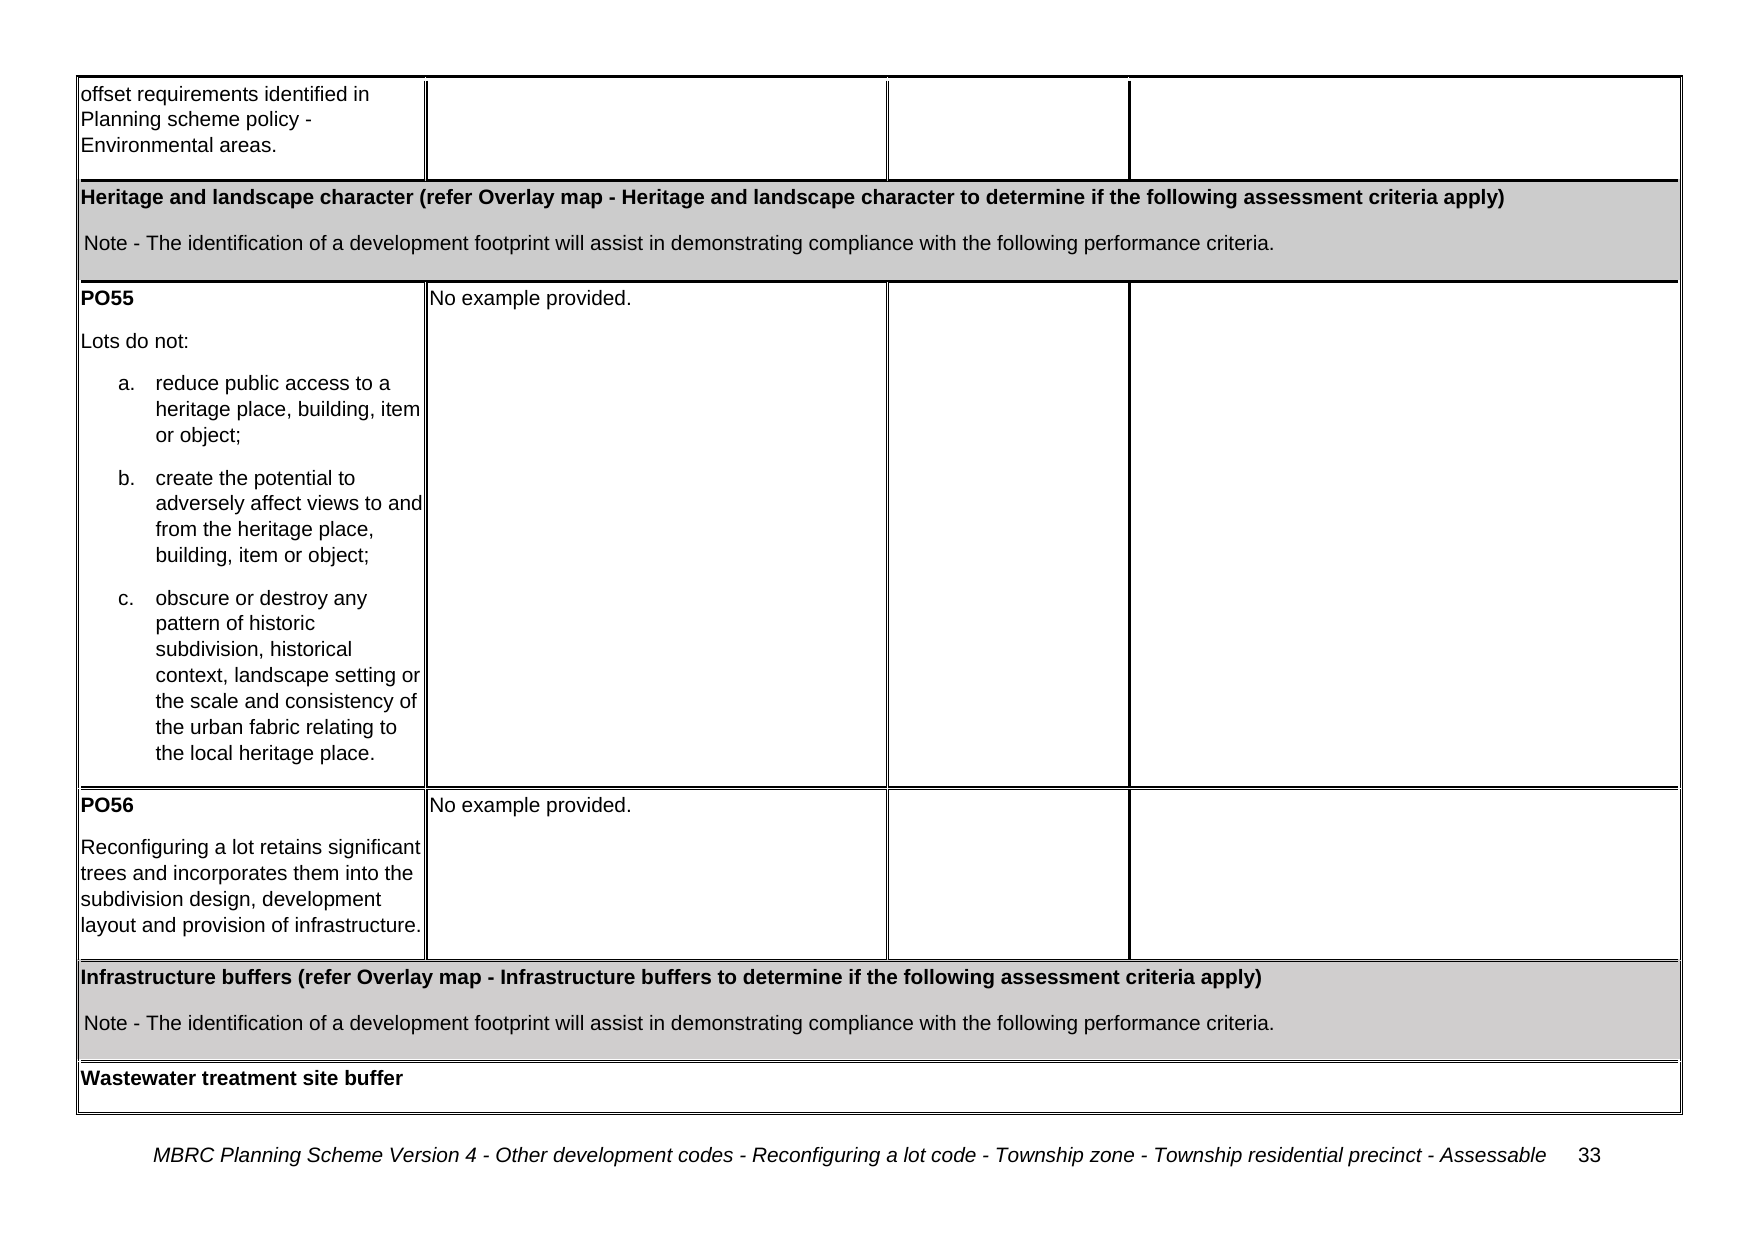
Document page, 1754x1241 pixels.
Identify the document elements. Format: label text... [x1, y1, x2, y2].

table_cell [1131, 786, 1680, 958]
table_cell Heritage and landscape character (refer Overlay map - Heritage and landscape character to determine if the following assessment criteria apply) [79, 179, 1680, 280]
table_cell Infrastructure buffers (refer Overlay map - Infrastructure buffers to determine if the following assessment criteria apply) [79, 959, 1680, 1059]
table_cell Wastewater treatment site buffer [79, 1060, 1680, 1112]
table_cell PO56 Reconfiguring a lot retains significant trees and incorporates them into the subdivision design, development layout and provision of infrastructure. [79, 786, 424, 958]
table_cell [889, 283, 1128, 786]
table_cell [426, 78, 888, 179]
table_cell [1129, 78, 1680, 179]
table_cell [889, 790, 1128, 958]
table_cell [79, 77, 426, 179]
table_cell [1131, 280, 1680, 786]
table_cell No example provided. [428, 790, 886, 958]
table_cell PO55 Lots do not: reduce public access to a heritage place, building, item or object; create the potential to adversely affect views to and from the heritage place, building, item or object; obscure or destroy any pattern of historic subdivision, historical context, landscape setting or the scale and consistency of the urban fabric relating to the local heritage place. [79, 280, 424, 786]
table_cell No example provided. [428, 283, 886, 786]
table_cell [888, 77, 1129, 179]
